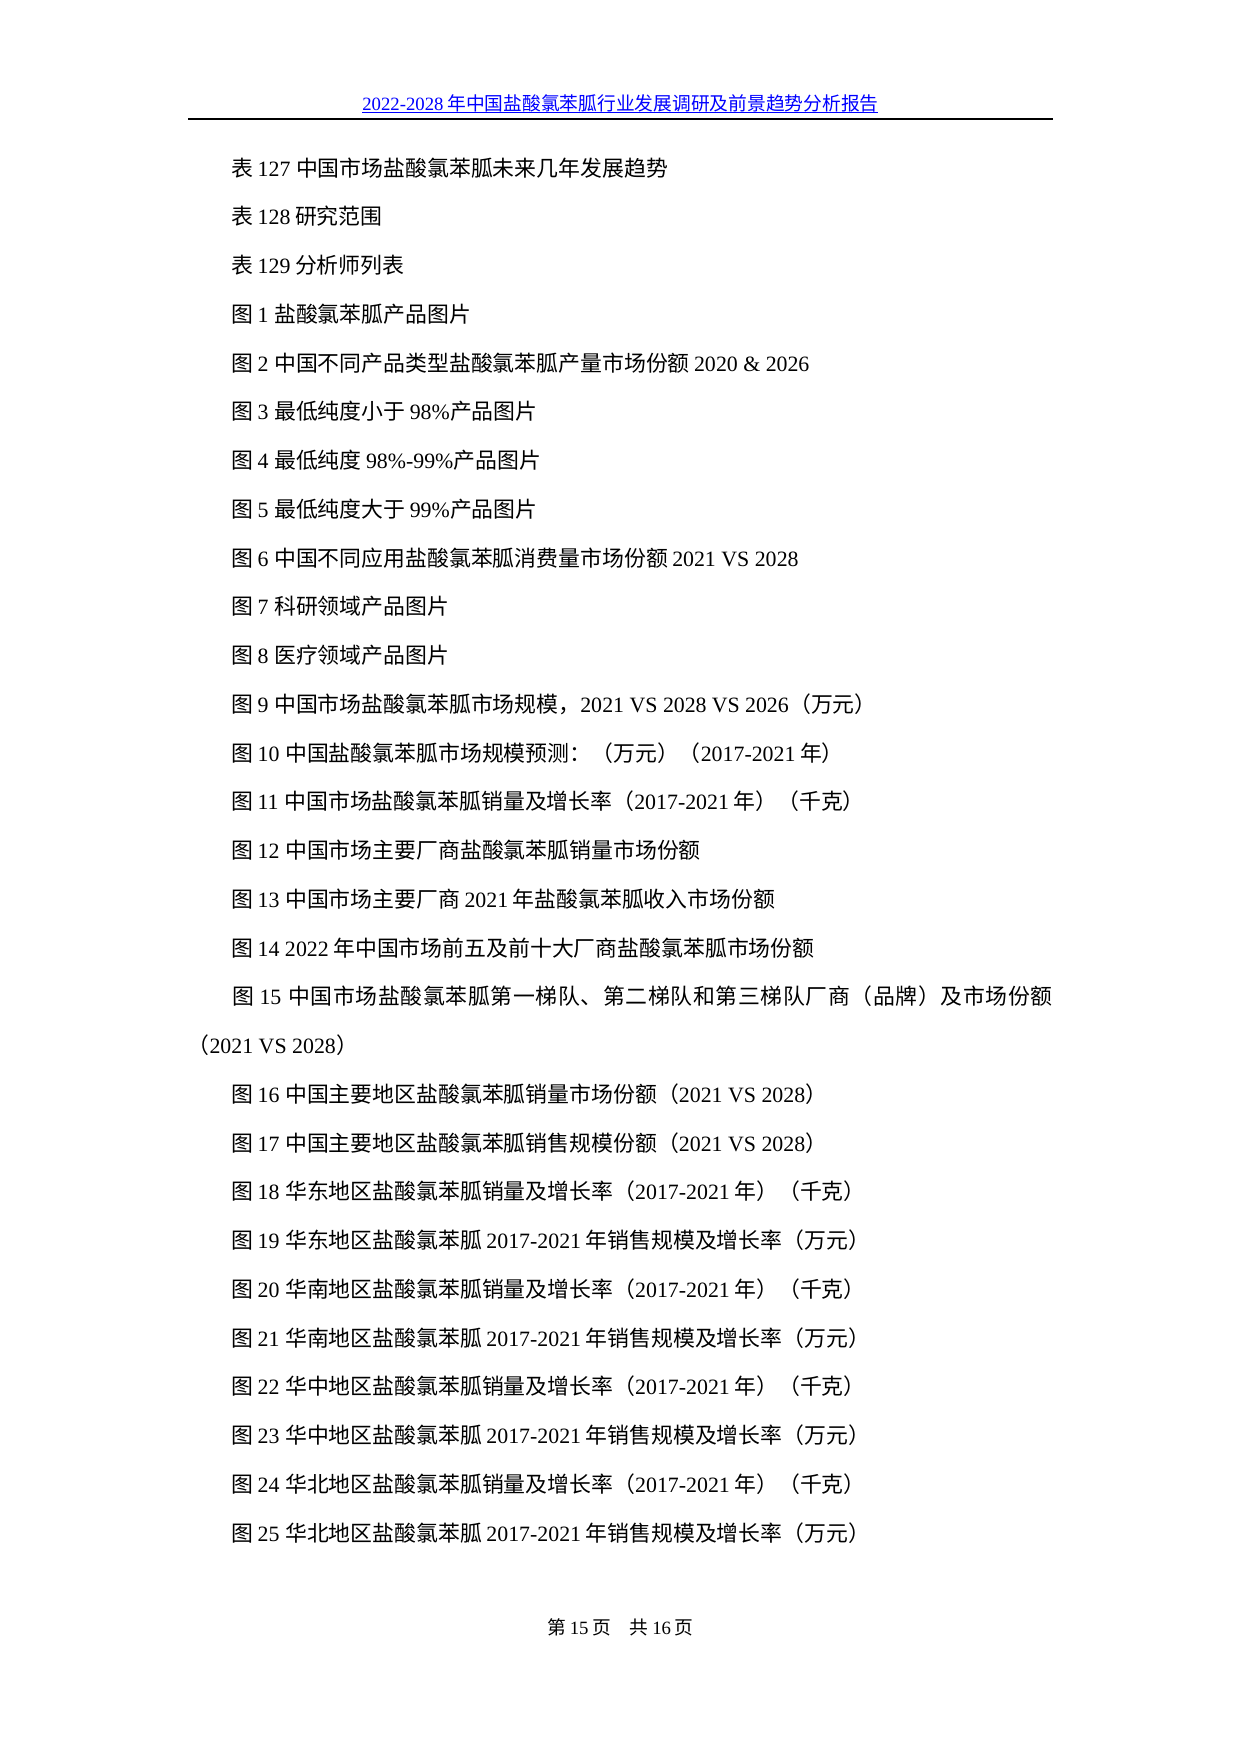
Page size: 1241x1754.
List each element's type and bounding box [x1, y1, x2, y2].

text [187, 150, 1053, 1548]
